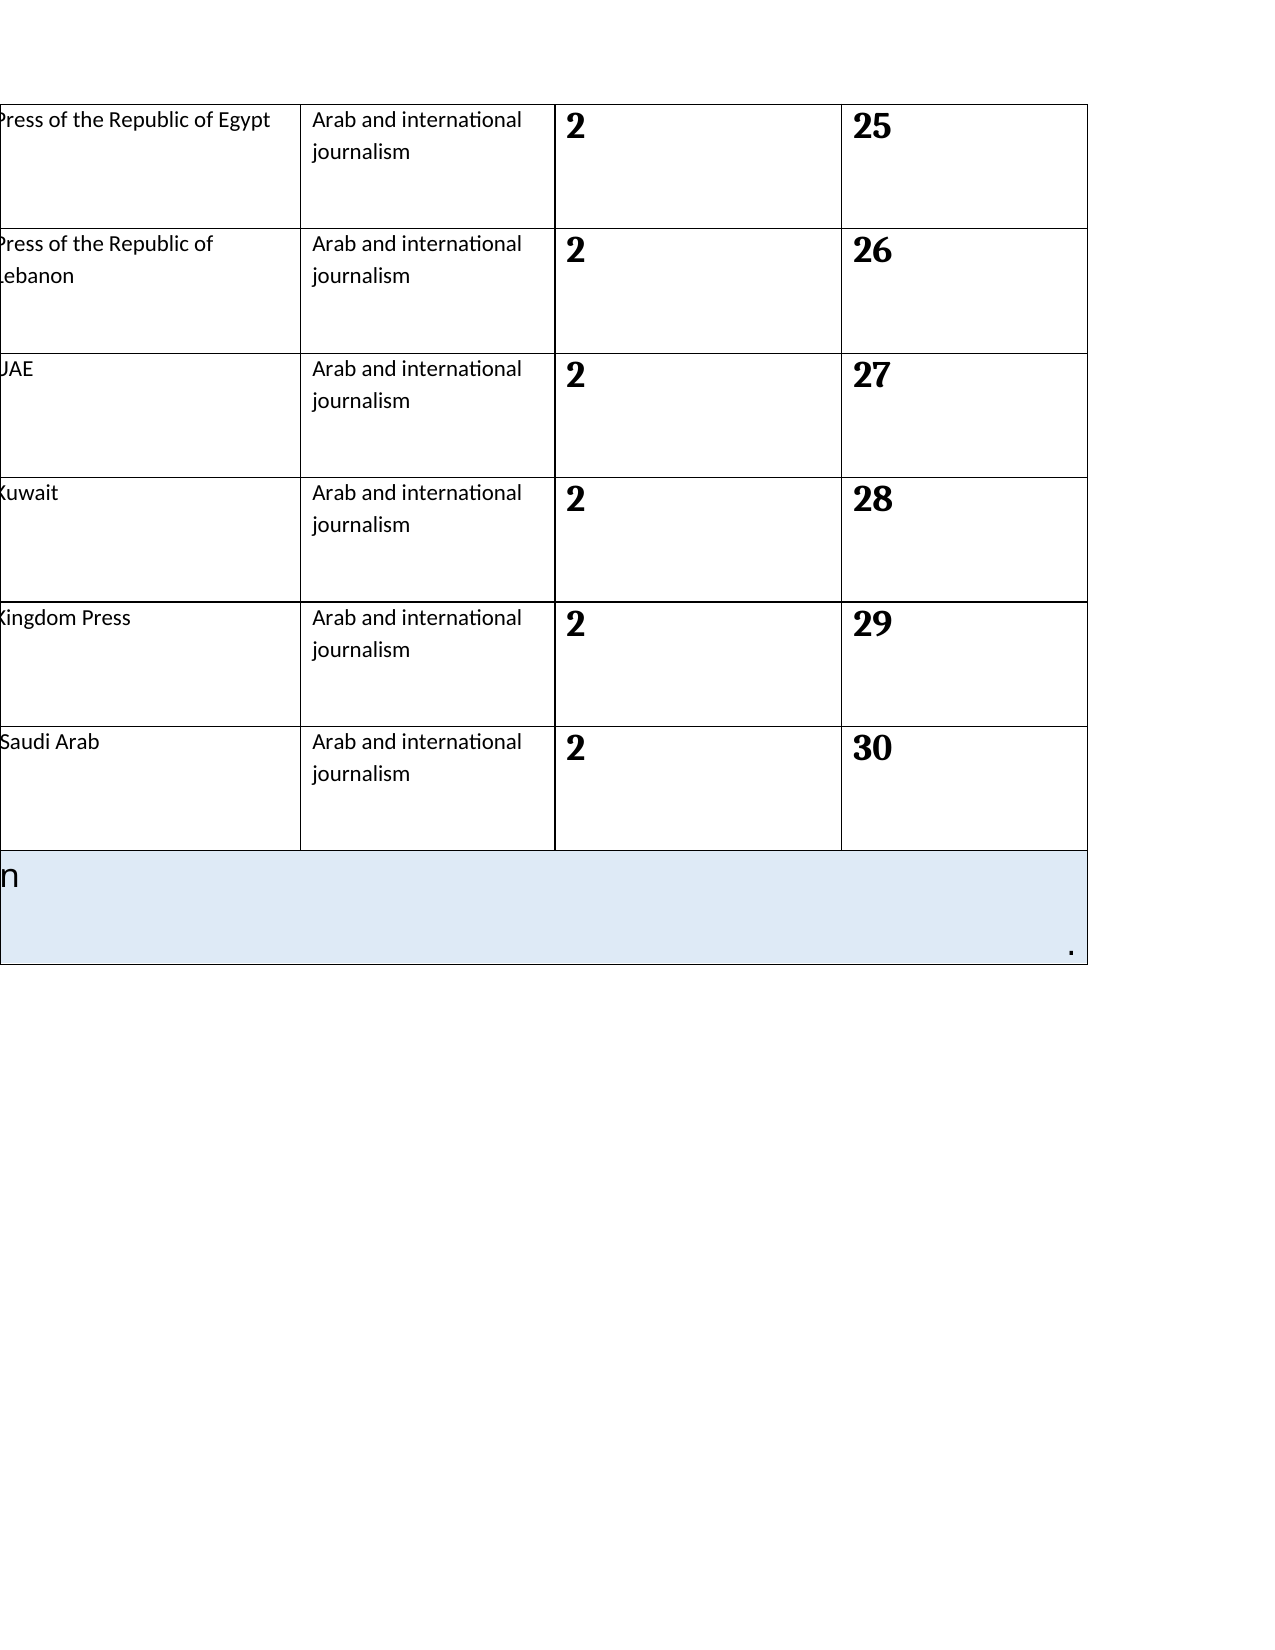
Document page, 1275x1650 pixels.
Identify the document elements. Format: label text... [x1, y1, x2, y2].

table_cell 1. Course evaluation . [1, 851, 1087, 963]
table_cell 2 [556, 105, 841, 228]
table_cell Kingdom Press [1, 603, 300, 726]
table_cell 27 [842, 354, 1087, 477]
table_cell 2 [556, 727, 841, 850]
table_cell Press of the Republic of Lebanon [1, 229, 300, 352]
table_cell 2 [556, 478, 841, 601]
table_cell 28 [842, 478, 1087, 601]
table_cell UAE [1, 354, 300, 477]
table_cell Arab and international journalism [301, 478, 554, 601]
table_cell Arab and international journalism [301, 603, 554, 726]
table_cell 25 [842, 105, 1087, 228]
table_cell Arab and international journalism [301, 354, 554, 477]
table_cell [301, 105, 554, 228]
table_cell Arab and international journalism [301, 229, 554, 352]
table_cell 29 [842, 603, 1087, 726]
table_cell 2 [556, 603, 841, 726]
table_cell 26 [842, 229, 1087, 352]
table_cell 2 [556, 354, 841, 477]
table_cell Saudi Arab [1, 727, 300, 850]
table_cell 30 [842, 727, 1087, 850]
table_cell Kuwait [1, 478, 300, 601]
table_cell 2 [556, 229, 841, 352]
table_cell Press of the Republic of Egypt [1, 105, 300, 228]
table_cell Arab and international journalism [301, 727, 554, 850]
